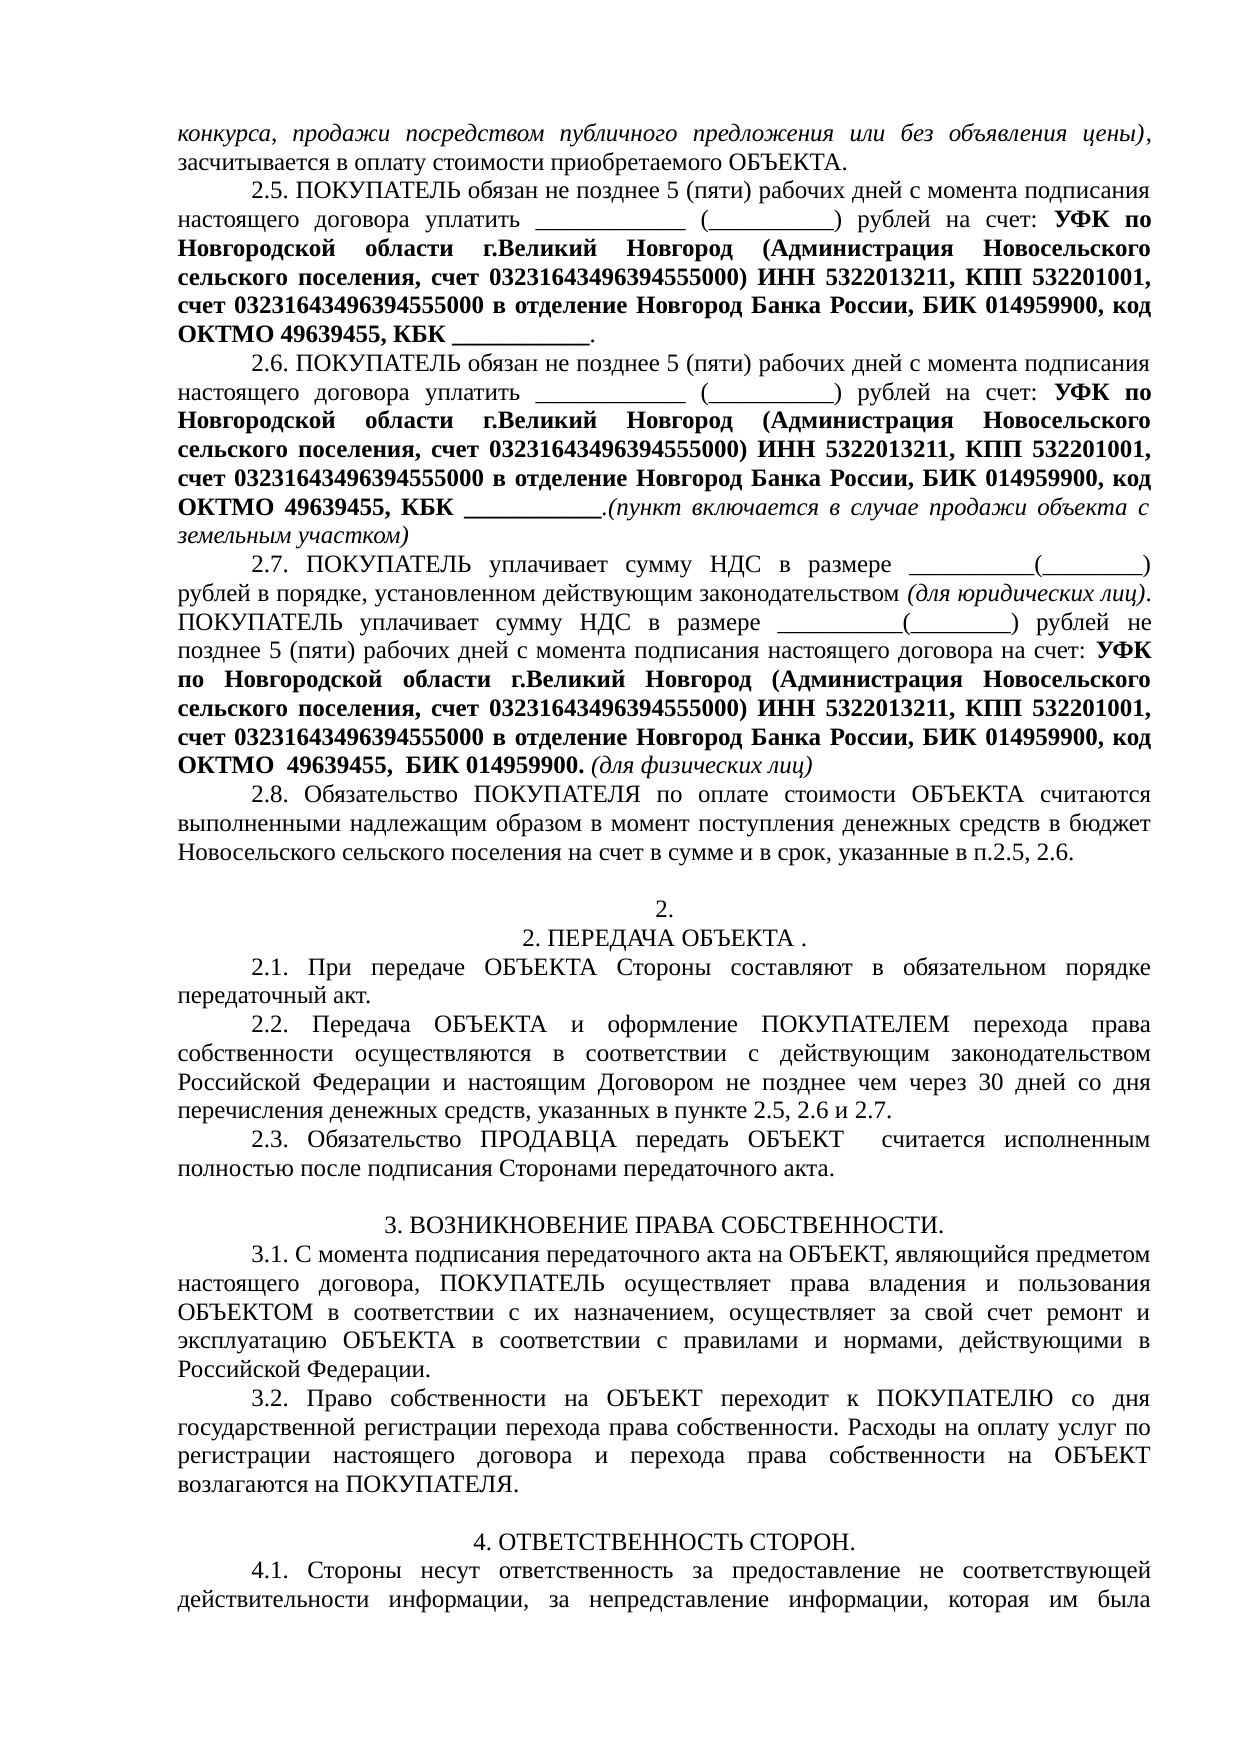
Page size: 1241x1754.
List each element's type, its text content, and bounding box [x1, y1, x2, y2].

text 3. ВОЗНИКНОВЕНИЕ ПРАВА СОБСТВЕННОСТИ. [177, 1211, 1152, 1239]
text 2.6. ПОКУПАТЕЛЬ обязан не позднее 5 (пяти) рабочих дней с момента подписания настоящего договора уплатить ____________ (__________) рублей на счет: УФК по Новгородской области г.Великий Новгород (Администрация Новосельского сельского поселения, счет 03231643496394555000) ИНН 5322013211, КПП 532201001, счет 03231643496394555000 в отделение Новгород Банка России, БИК 014959900, код ОКТМО 49639455, КБК ___________.(пункт включается в случае продажи объекта с земельным участком) [177, 348, 1152, 549]
text 3.2. Право собственности на ОБЪЕКТ переходит к ПОКУПАТЕЛЮ со дня государственной регистрации перехода права собственности. Расходы на оплату услуг по регистрации настоящего договора и перехода права собственности на ОБЪЕКТ возлагаются на ПОКУПАТЕЛЯ. [177, 1383, 1152, 1498]
text 4. ОТВЕТСТВЕННОСТЬ СТОРОН. [177, 1527, 1152, 1556]
text 2.2. Передача ОБЪЕКТА и оформление ПОКУПАТЕЛЕМ перехода права собственности осуществляются в соответствии с действующим законодательством Российской Федерации и настоящим Договором не позднее чем через 30 дней со дня перечисления денежных средств, указанных в пункте 2.5, 2.6 и 2.7. [177, 1009, 1152, 1124]
text 2.8. Обязательство ПОКУПАТЕЛЯ по оплате стоимости ОБЪЕКТА считаются выполненными надлежащим образом в момент поступления денежных средств в бюджет Новосельского сельского поселения на счет в сумме и в срок, указанные в п.2.5, 2.6. [177, 779, 1152, 866]
text 2.1. При передаче ОБЪЕКТА Стороны составляют в обязательном порядке передаточный акт. [177, 952, 1152, 1009]
text 2. ПЕРЕДАЧА ОБЪЕКТА . [177, 923, 1152, 952]
text 2.5. ПОКУПАТЕЛЬ обязан не позднее 5 (пяти) рабочих дней с момента подписания настоящего договора уплатить ____________ (__________) рублей на счет: УФК по Новгородской области г.Великий Новгород (Администрация Новосельского сельского поселения, счет 03231643496394555000) ИНН 5322013211, КПП 532201001, счет 03231643496394555000 в отделение Новгород Банка России, БИК 014959900, код ОКТМО 49639455, КБК ___________. [177, 176, 1152, 348]
text 3.1. С момента подписания передаточного акта на ОБЪЕКТ, являющийся предметом настоящего договора, ПОКУПАТЕЛЬ осуществляет права владения и пользования ОБЪЕКТОМ в соответствии с их назначением, осуществляет за свой счет ремонт и эксплуатацию ОБЪЕКТА в соответствии с правилами и нормами, действующими в Российской Федерации. [177, 1239, 1152, 1383]
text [177, 118, 1152, 176]
text 2.3. Обязательство ПРОДАВЦА передать ОБЪЕКТ считается исполненным полностью после подписания Сторонами передаточного акта. [177, 1124, 1152, 1182]
text 2.7. ПОКУПАТЕЛЬ уплачивает сумму НДС в размере __________(________) рублей в порядке, установленном действующим законодательством (для юридических лиц). ПОКУПАТЕЛЬ уплачивает сумму НДС в размере __________(________) рублей не позднее 5 (пяти) рабочих дней с момента подписания настоящего договора на счет: УФК по Новгородской области г.Великий Новгород (Администрация Новосельского сельского поселения, счет 03231643496394555000) ИНН 5322013211, КПП 532201001, счет 03231643496394555000 в отделение Новгород Банка России, БИК 014959900, код ОКТМО 49639455, БИК 014959900. (для физических лиц) [177, 549, 1152, 779]
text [177, 1556, 1152, 1613]
text 2. [177, 894, 1152, 923]
